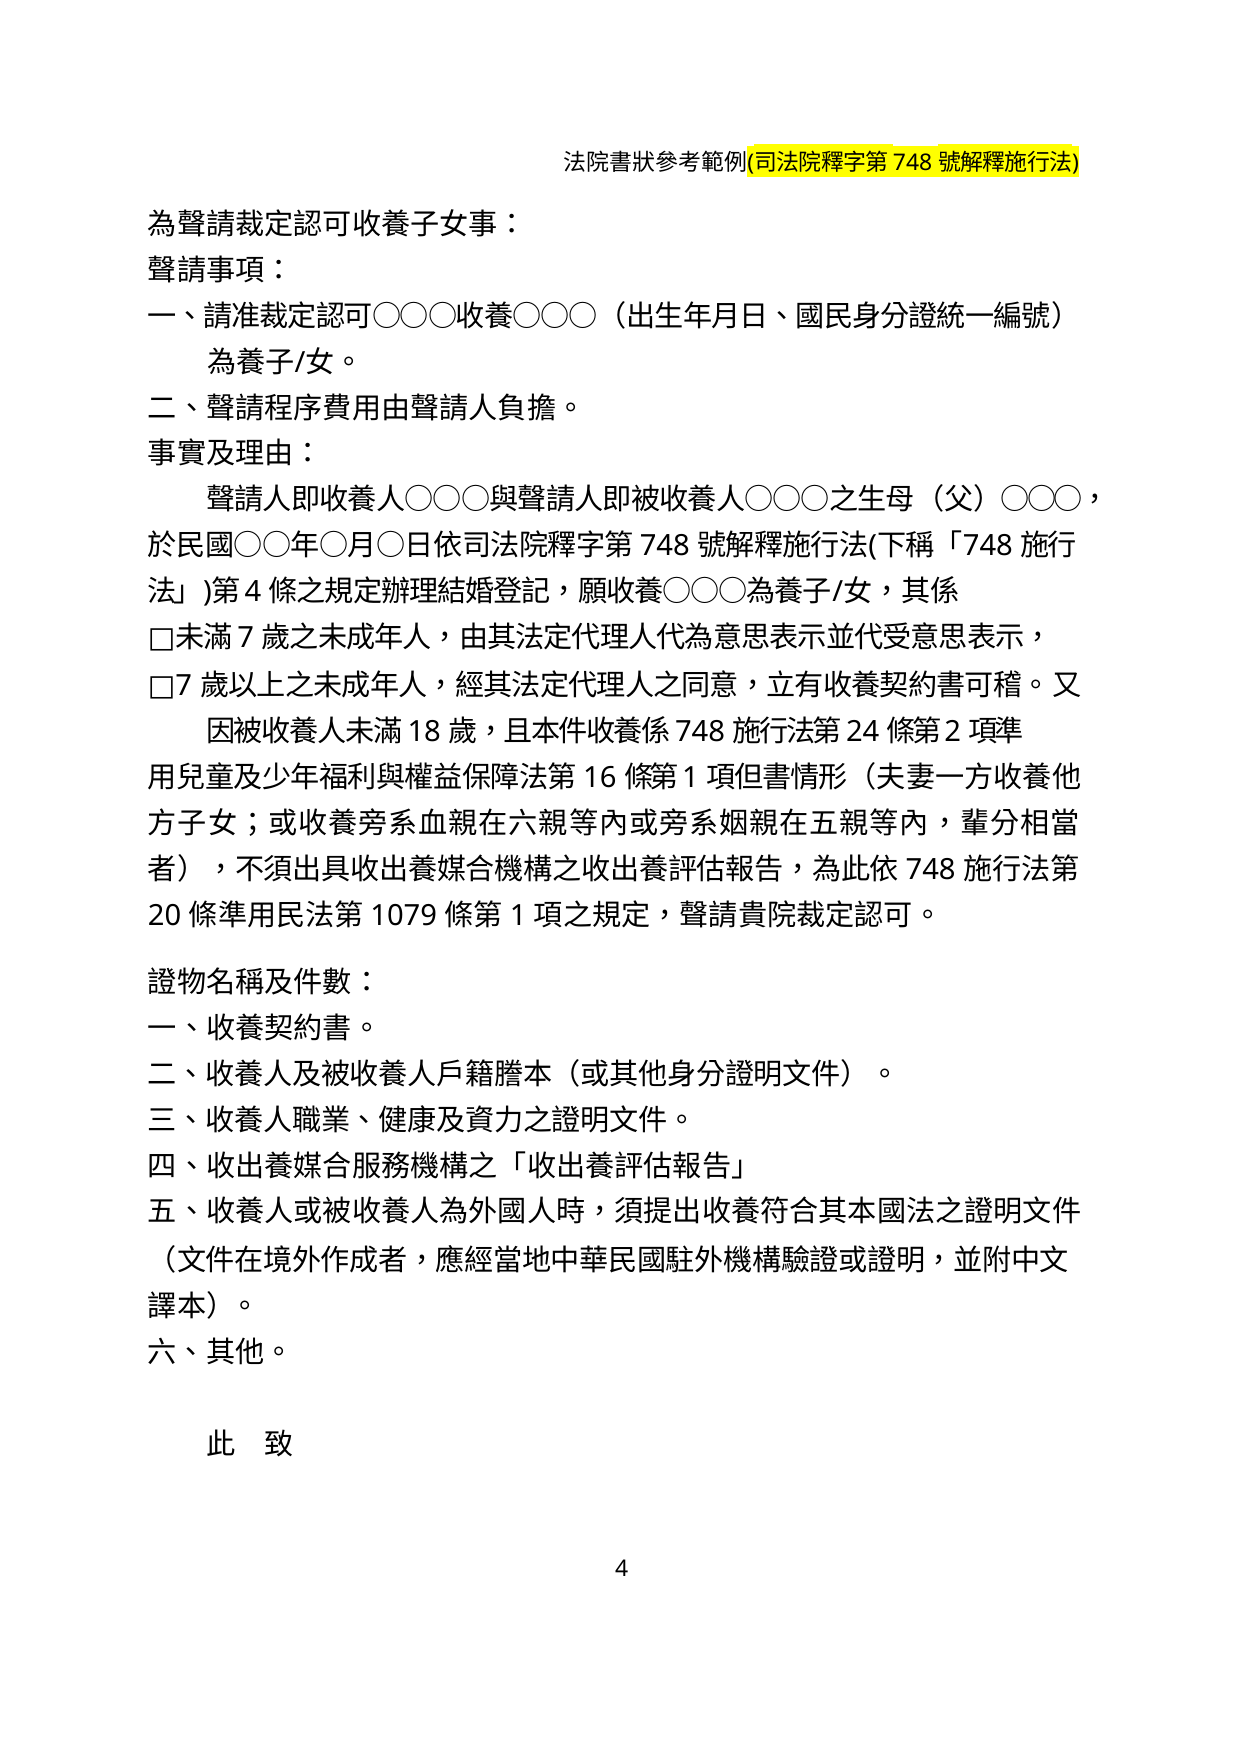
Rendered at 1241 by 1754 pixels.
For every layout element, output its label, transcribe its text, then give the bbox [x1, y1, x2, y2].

text 此 致 [206, 1417, 1130, 1463]
text 六、其他。 [148, 1325, 1130, 1371]
text 為聲請裁定認可收養子女事： 聲請事項： [148, 197, 527, 289]
text 一、請准裁定認可○○○收養○○○（出生年月日、國民身分證統一編號） 為養子/女。 [148, 289, 1093, 381]
text 聲請人即收養人○○○與聲請人即被收養人○○○之生母（父）○○○， 於民國○○年○月○日依司法院釋字第 748 號解釋施行法(下稱「748 施行法」)第 4 條之規定辦理結婚登記，願收養○○○為養子/女，其係 [148, 472, 1119, 610]
text 二、聲請程序費用由聲請人負擔。事實及理由： [148, 381, 586, 472]
text 五、收養人或被收養人為外國人時，須提出收養符合其本國法之證明文件 [148, 1184, 1130, 1230]
text □未滿 7 歲之未成年人，由其法定代理人代為意思表示並代受意思表示， [148, 610, 1130, 656]
text 用兒童及少年福利與權益保障法第 16 條第 1 項但書情形（夫妻一方收養他方子女；或收養旁系血親在六親等內或旁系姻親在五親等內，輩分相當者），不須出具收出養媒合機構之收出養評估報告，為此依 748 施行法第 [148, 751, 1081, 888]
text □7 歲以上之未成年人，經其法定代理人之同意，立有收養契約書可稽。又因被收養人未滿 18 歲，且本件收養係 748 施行法第 24 條第 2 項準 [148, 658, 1082, 750]
text 證物名稱及件數： 一、收養契約書。 [148, 955, 381, 1047]
text 20 條準用民法第 1079 條第 1 項之規定，聲請貴院裁定認可。 [148, 888, 1130, 934]
text （文件在境外作成者，應經當地中華民國駐外機構驗證或證明，並附中文譯本）。 [148, 1233, 1081, 1325]
text 二、收養人及被收養人戶籍謄本（或其他身分證明文件）。三、收養人職業、健康及資力之證明文件。 [148, 1047, 892, 1138]
text 四、收出養媒合服務機構之「收出養評估報告」 [148, 1138, 1130, 1184]
